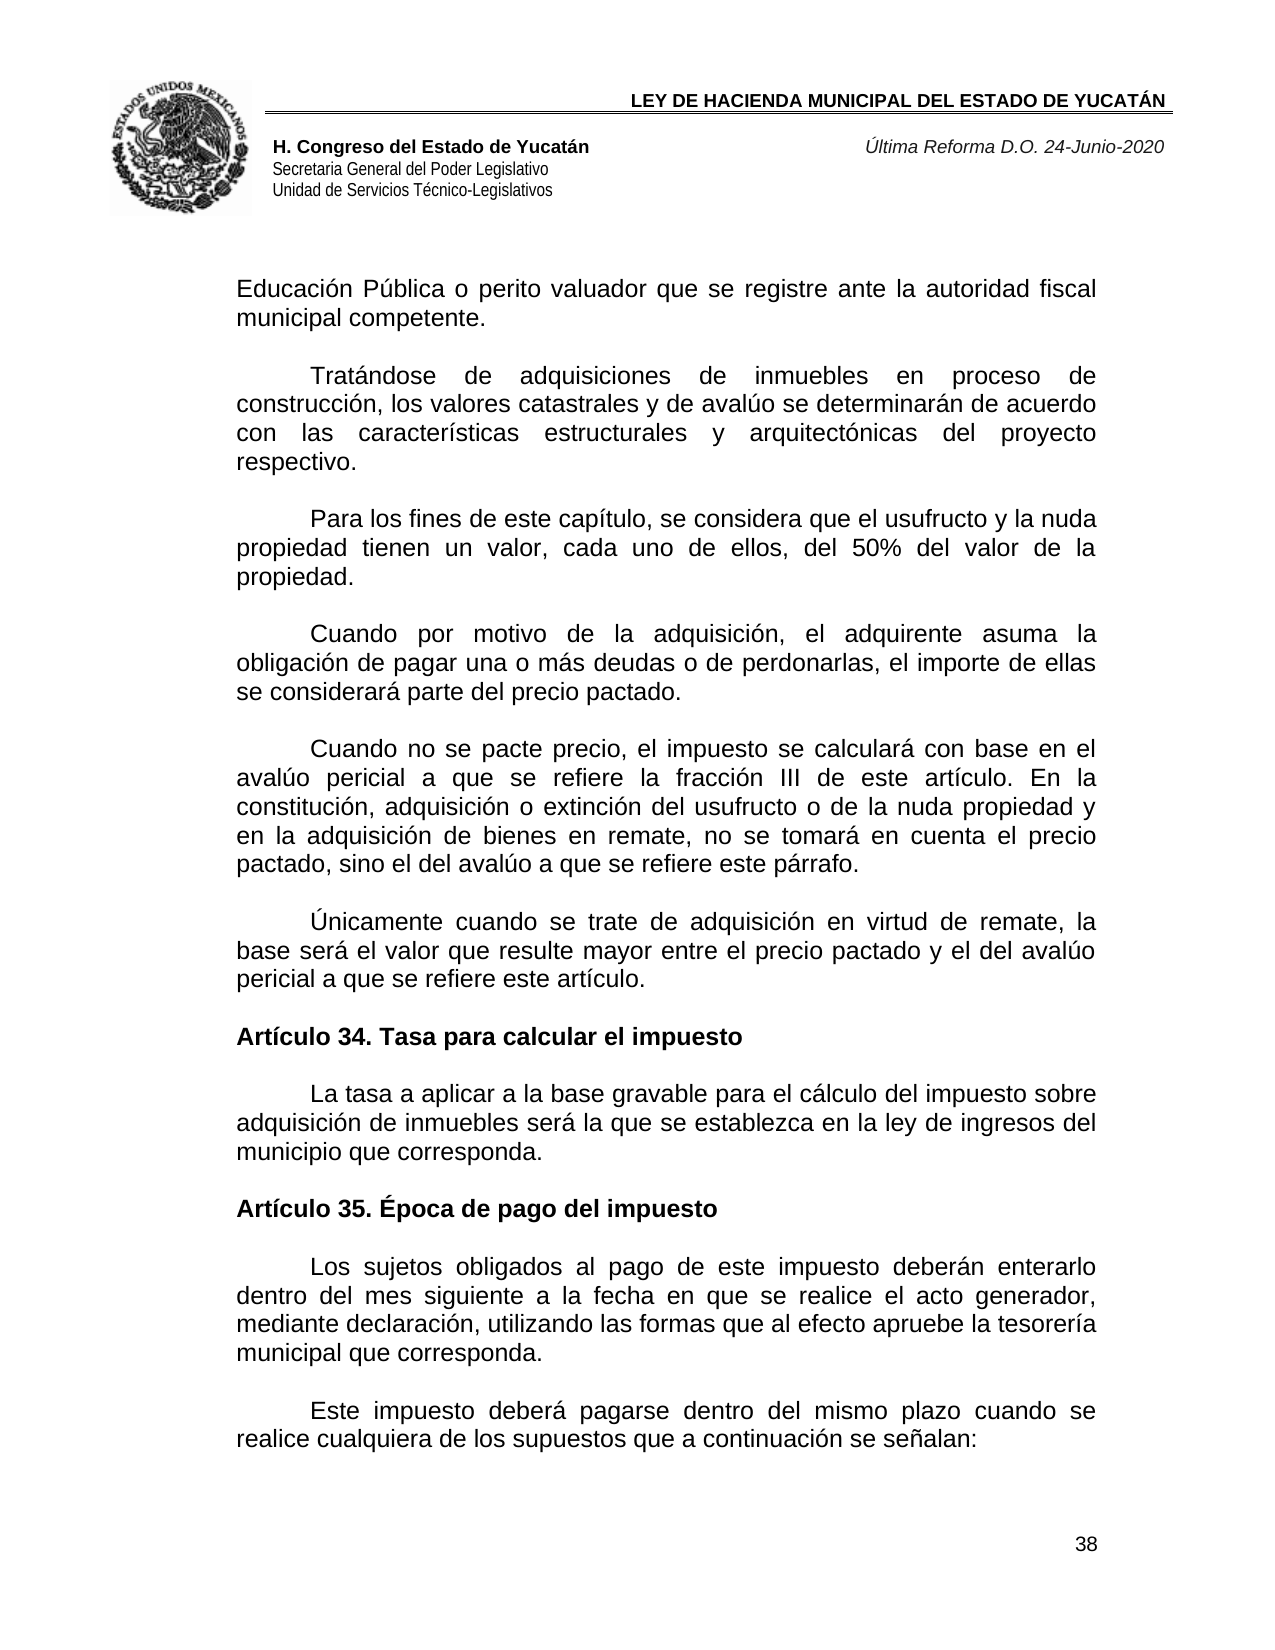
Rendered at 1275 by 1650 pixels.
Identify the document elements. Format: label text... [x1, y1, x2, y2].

text Los sujetos obligados al pago de este impuesto deberán enterarlo dentro del mes siguiente a la fecha en que se realice el acto generador, mediante declaración, utilizando las formas que al efecto apruebe la tesorería municipal que corresponda. [236, 1252, 1098, 1367]
text Cuando no se pacte precio, el impuesto se calculará con base en el avalúo pericial a que se refiere la fracción III de este artículo. En la constitución, adquisición o extinción del usufructo o de la nuda propiedad y en la adquisición de bienes en remate, no se tomará en cuenta el precio pactado, sino el del avalúo a que se refiere este párrafo. [236, 734, 1098, 878]
text Artículo 35. Época de pago del impuesto [236, 1194, 1098, 1223]
text Este impuesto deberá pagarse dentro del mismo plazo cuando se realice cualquiera de los supuestos que a continuación se señalan: [236, 1396, 1098, 1453]
text Cuando por motivo de la adquisición, el adquirente asuma la obligación de pagar una o más deudas o de perdonarlas, el importe de ellas se considerará parte del precio pactado. [236, 619, 1098, 706]
text Únicamente cuando se trate de adquisición en virtud de remate, la base será el valor que resulte mayor entre el precio pactado y el del avalúo pericial a que se refiere este artículo. [236, 907, 1098, 993]
text Tratándose de adquisiciones de inmuebles en proceso de construcción, los valores catastrales y de avalúo se determinarán de acuerdo con las características estructurales y arquitectónicas del proyecto respectivo. [236, 361, 1098, 476]
text La tasa a aplicar a la base gravable para el cálculo del impuesto sobre adquisición de inmuebles será la que se establezca en la ley de ingresos del municipio que corresponda. [236, 1079, 1098, 1166]
text Artículo 34. Tasa para calcular el impuesto [236, 1022, 1098, 1051]
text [236, 274, 1098, 332]
text Para los fines de este capítulo, se considera que el usufructo y la nuda propiedad tienen un valor, cada uno de ellos, del 50% del valor de la propiedad. [236, 504, 1098, 591]
